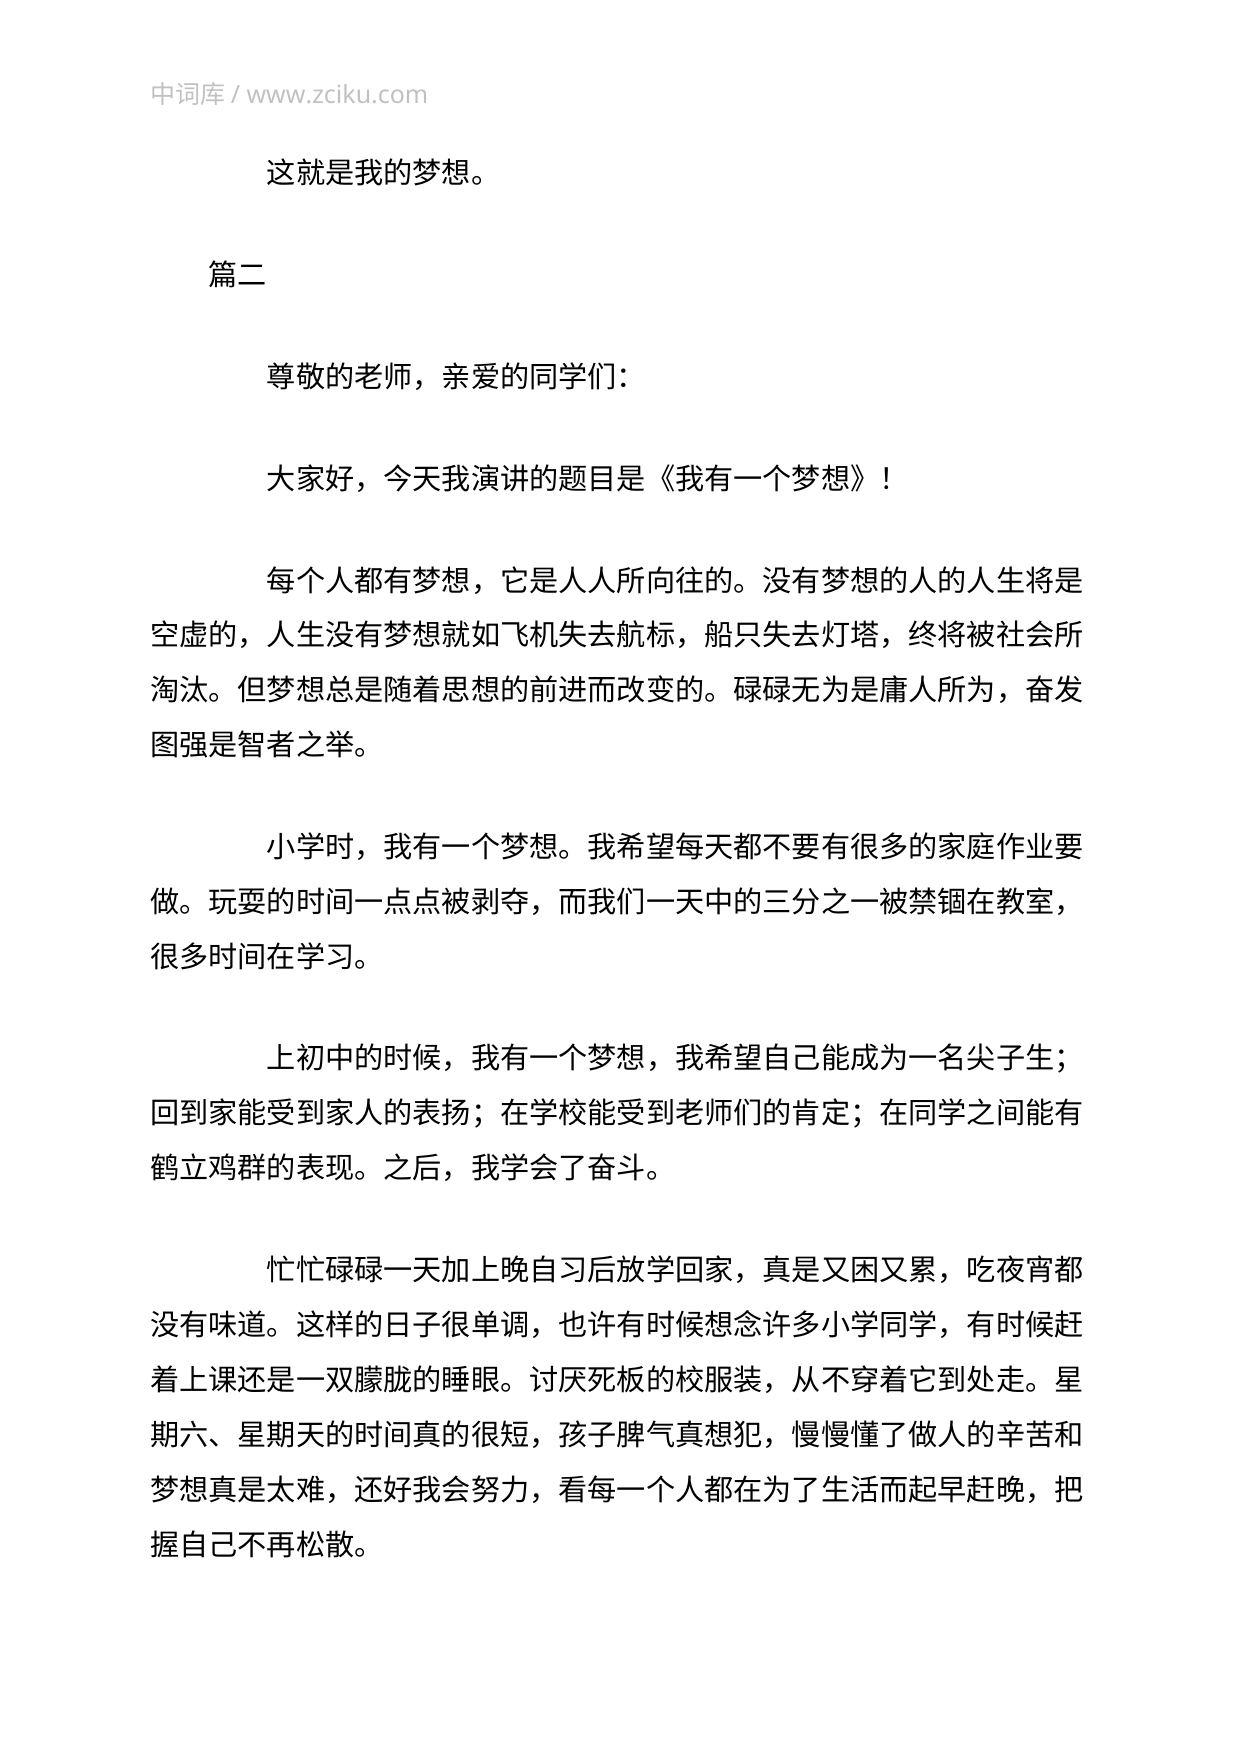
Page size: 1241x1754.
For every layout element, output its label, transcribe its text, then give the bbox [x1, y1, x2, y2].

text 这就是我的梦想。 [150, 150, 1090, 192]
text 小学时，我有一个梦想。我希望每天都不要有很多的家庭作业要做。玩耍的时间一点点被剥夺，而我们一天中的三分之一被禁锢在教室，很多时间在学习。 [150, 823, 1090, 976]
text 上初中的时候，我有一个梦想，我希望自己能成为一名尖子生；回到家能受到家人的表扬；在学校能受到老师们的肯定；在同学之间能有鹤立鸡群的表现。之后，我学会了奋斗。 [150, 1035, 1090, 1187]
text 忙忙碌碌一天加上晚自习后放学回家，真是又困又累，吃夜宵都没有味道。这样的日子很单调，也许有时候想念许多小学同学，有时候赶着上课还是一双朦胧的睡眼。讨厌死板的校服装，从不穿着它到处走。星期六、星期天的时间真的很短，孩子脾气真想犯，慢慢懂了做人的辛苦和梦想真是太难，还好我会努力，看每一个人都在为了生活而起早赶晚，把握自己不再松散。 [150, 1247, 1090, 1563]
text 尊敬的老师，亲爱的同学们： [150, 353, 1090, 396]
text 篇二 [150, 252, 1090, 294]
text 大家好，今天我演讲的题目是《我有一个梦想》！ [150, 455, 1090, 498]
text 每个人都有梦想，它是人人所向往的。没有梦想的人的人生将是空虚的，人生没有梦想就如飞机失去航标，船只失去灯塔，终将被社会所淘汰。但梦想总是随着思想的前进而改变的。碌碌无为是庸人所为，奋发图强是智者之举。 [150, 557, 1090, 764]
